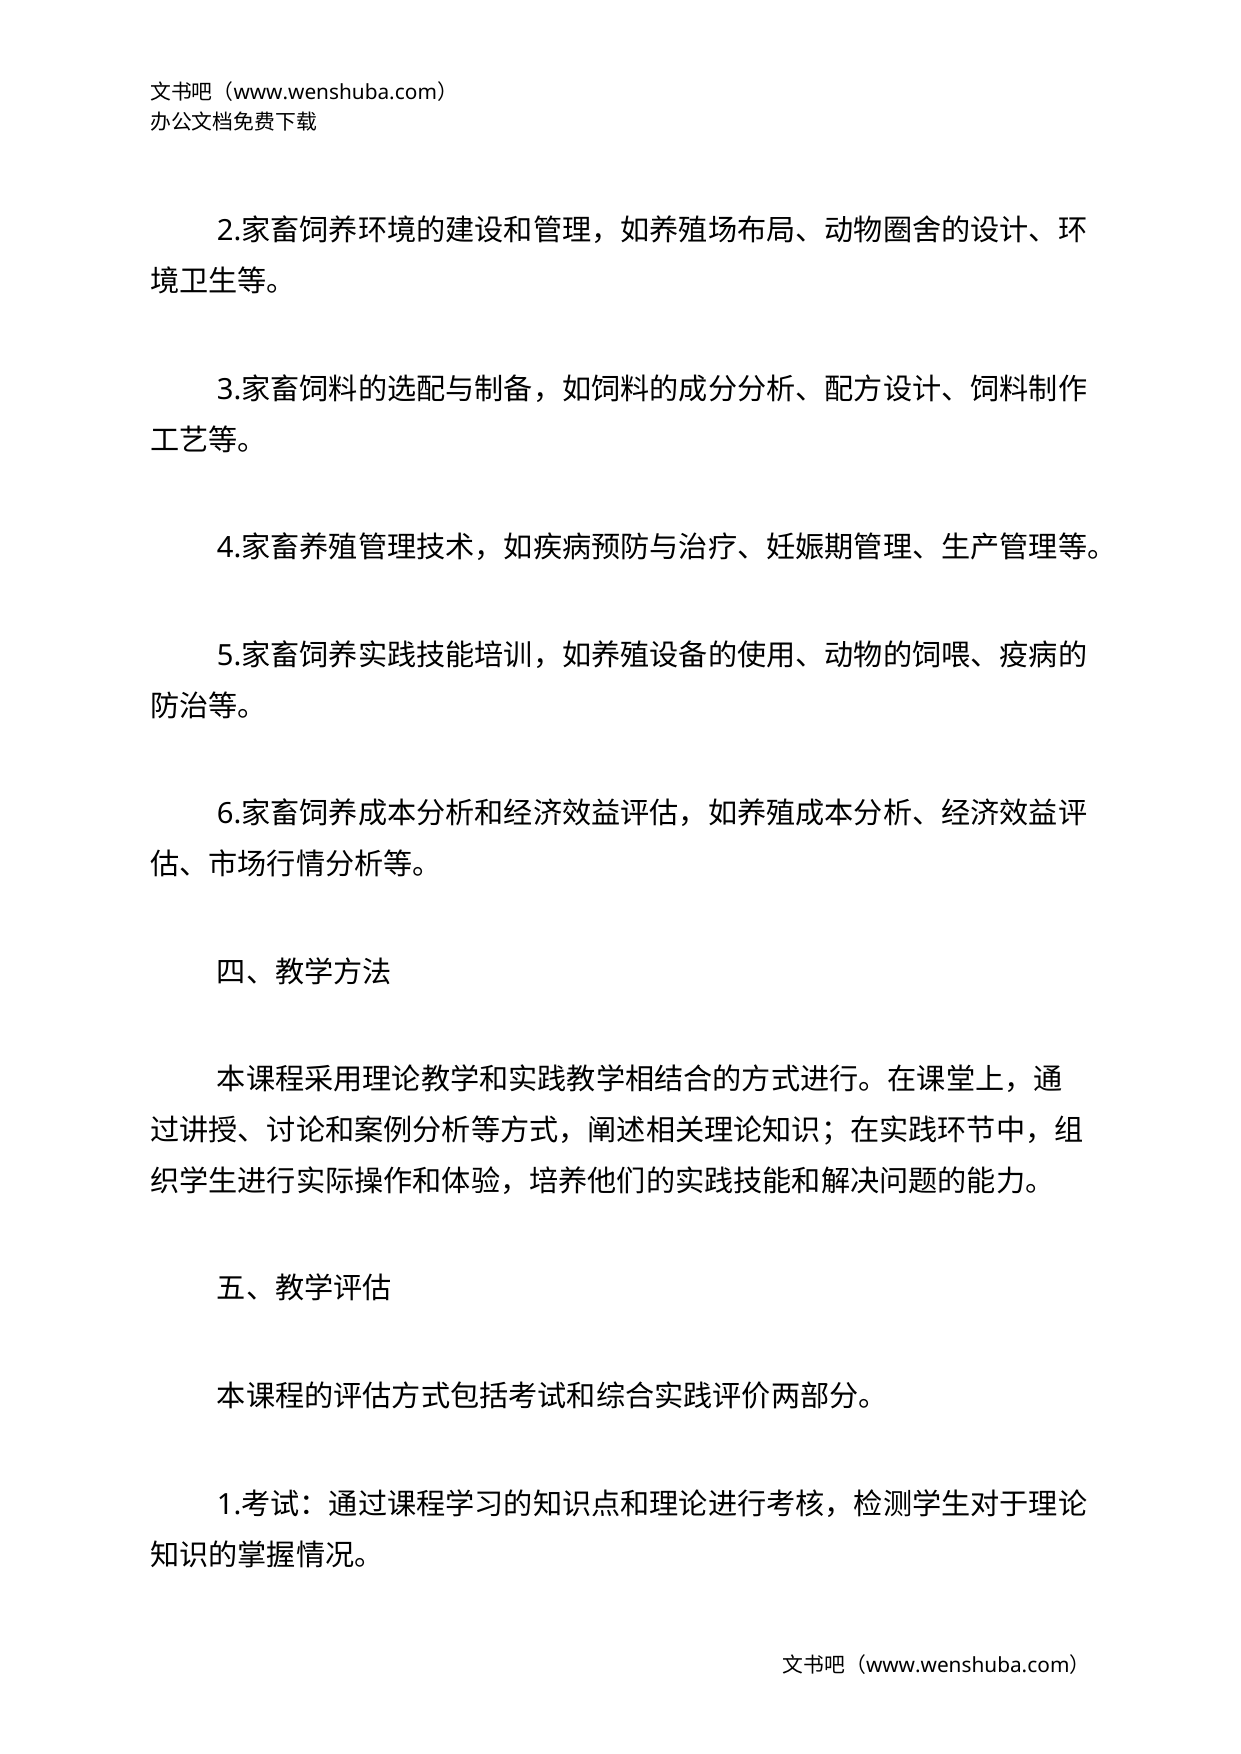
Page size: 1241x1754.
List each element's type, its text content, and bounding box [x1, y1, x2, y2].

text 5.家畜饲养实践技能培训，如养殖设备的使用、动物的饲喂、疫病的防治等。 [150, 631, 1090, 724]
text 6.家畜饲养成本分析和经济效益评估，如养殖成本分析、经济效益评估、市场行情分析等。 [150, 790, 1090, 883]
text 五、教学评估 [150, 1265, 1090, 1307]
text 1.考试：通过课程学习的知识点和理论进行考核，检测学生对于理论知识的掌握情况。 [150, 1480, 1090, 1573]
text 四、教学方法 [150, 948, 1090, 991]
text 本课程采用理论教学和实践教学相结合的方式进行。在课堂上，通过讲授、讨论和案例分析等方式，阐述相关理论知识；在实践环节中，组织学生进行实际操作和体验，培养他们的实践技能和解决问题的能力。 [150, 1056, 1090, 1200]
text 本课程的评估方式包括考试和综合实践评价两部分。 [150, 1373, 1090, 1415]
text 4.家畜养殖管理技术，如疾病预防与治疗、妊娠期管理、生产管理等。 [150, 524, 1090, 566]
text 3.家畜饲料的选配与制备，如饲料的成分分析、配方设计、饲料制作工艺等。 [150, 365, 1090, 458]
text 2.家畜饲养环境的建设和管理，如养殖场布局、动物圈舍的设计、环境卫生等。 [150, 207, 1090, 300]
